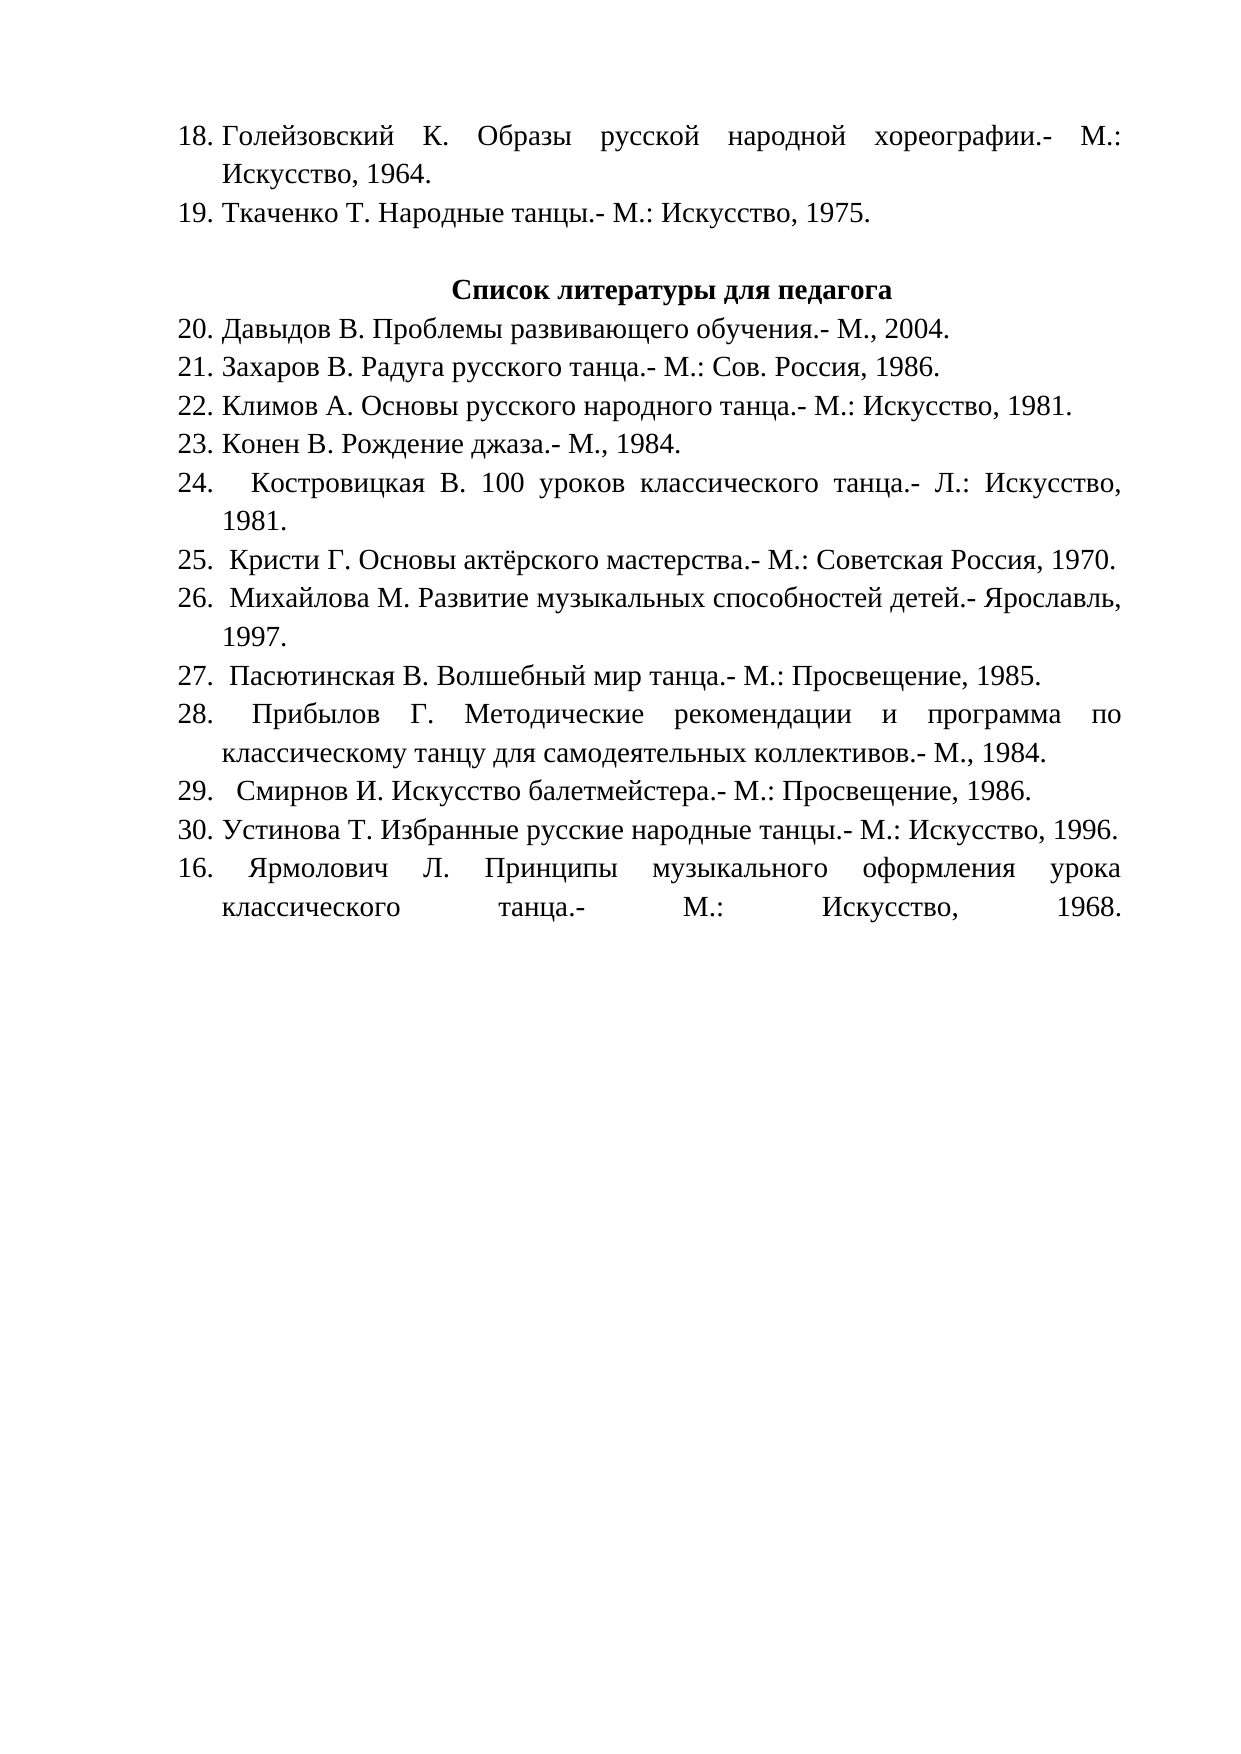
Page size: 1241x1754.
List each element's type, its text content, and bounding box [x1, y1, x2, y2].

list Голейзовский К. Образы русской народной хореографии.- М.: Искусство, 1964. [177, 118, 1122, 190]
list Прибылов Г. Методические рекомендации и программа по классическому танцу для самодеятельных коллективов.- М., 1984. [177, 696, 1122, 768]
list Конен В. Рождение джаза.- М., 1984. [177, 426, 1122, 460]
list Михайлова М. Развитие музыкальных способностей детей.- Ярославль, 1997. [177, 581, 1122, 653]
text Список литературы для педагога [222, 272, 1122, 306]
list Костровицкая В. 100 уроков классического танца.- Л.: Искусство, 1981. [177, 465, 1122, 537]
list Устинова Т. Избранные русские народные танцы.- М.: Искусство, 1996. [177, 812, 1122, 845]
list Кристи Г. Основы актёрского мастерства.- М.: Советская Россия, 1970. [177, 542, 1122, 576]
list Ткаченко Т. Народные танцы.- М.: Искусство, 1975. [177, 195, 1122, 229]
list Захаров В. Радуга русского танца.- М.: Сов. Россия, 1986. [177, 349, 1122, 383]
list Климов А. Основы русского народного танца.- М.: Искусство, 1981. [177, 388, 1122, 421]
list Смирнов И. Искусство балетмейстера.- М.: Просвещение, 1986. [177, 773, 1122, 807]
list Давыдов В. Проблемы развивающего обучения.- М., 2004. [177, 311, 1122, 344]
text 16. Ярмолович Л. Принципы музыкального оформления урока классического танца.- М.: Искусство, 1968. [177, 850, 1122, 955]
list Пасютинская В. Волшебный мир танца.- М.: Просвещение, 1985. [177, 658, 1122, 691]
